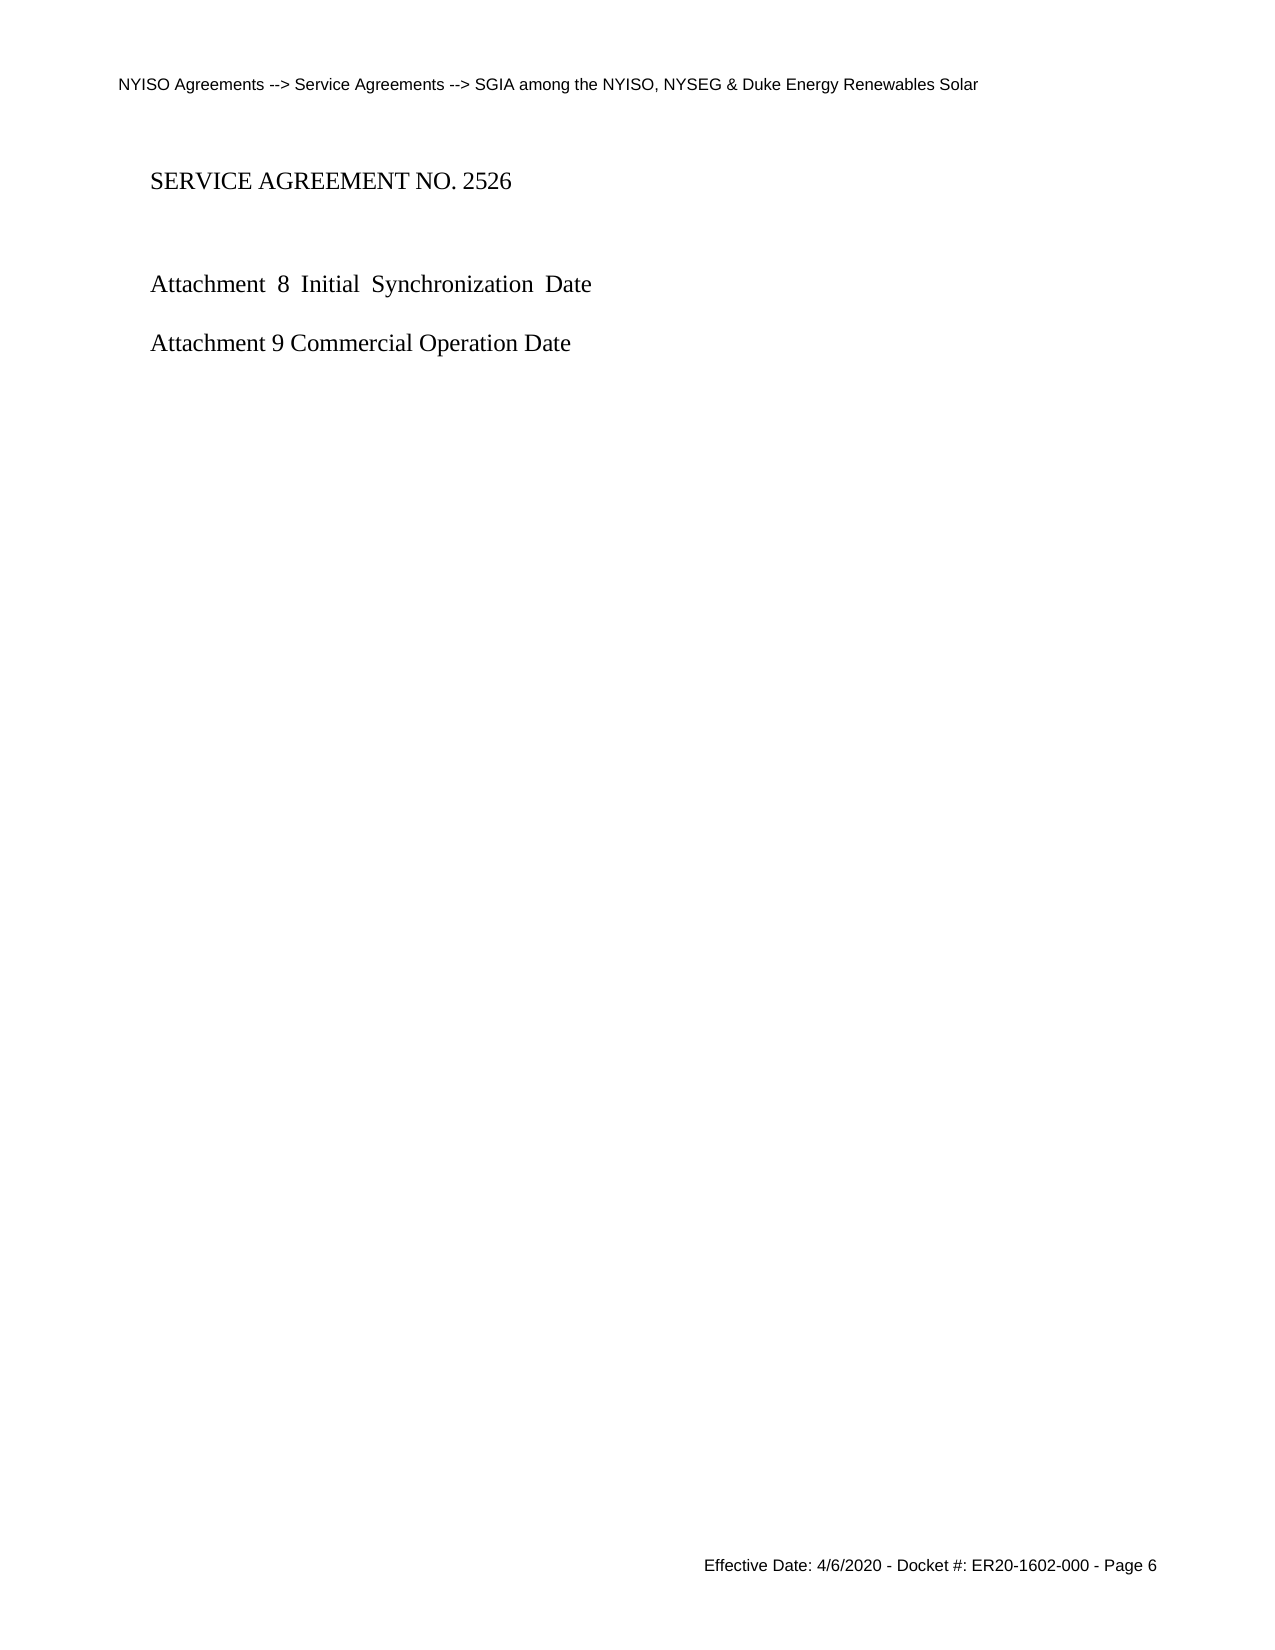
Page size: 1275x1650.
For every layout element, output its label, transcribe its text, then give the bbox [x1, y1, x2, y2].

text SERVICE AGREEMENT NO. 2526 [150, 166, 1275, 195]
text Attachment 8 Initial Synchronization Date Attachment 9 Commercial Operation Date [150, 246, 603, 363]
